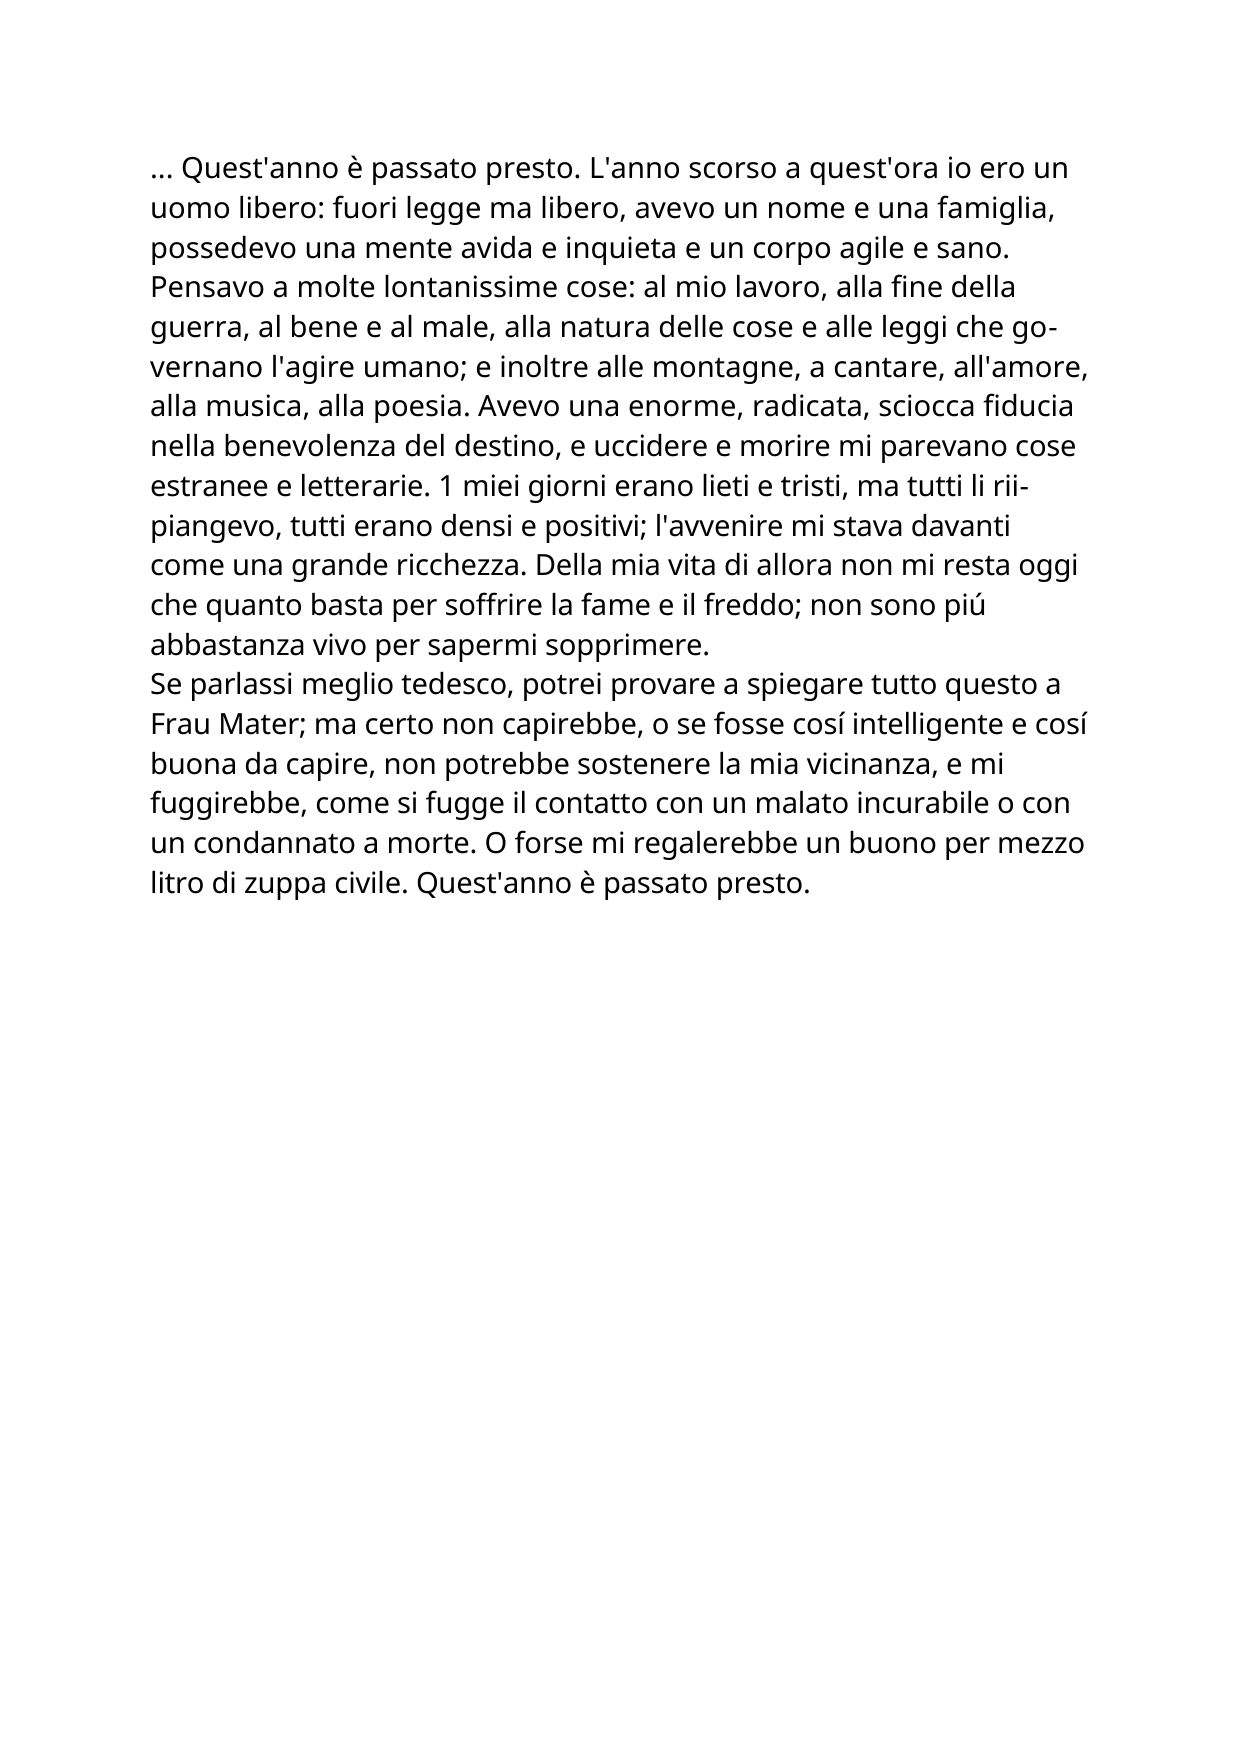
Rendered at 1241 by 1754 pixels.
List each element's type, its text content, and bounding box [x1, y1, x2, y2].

text ... Quest'anno è passato presto. L'anno scorso a quest'ora io ero un uomo libero: fuori legge ma libero, avevo un nome e una famiglia, possedevo una mente avida e inquieta e un corpo agile e sano. Pensavo a molte lontanissime cose: al mio lavoro, alla fine della guerra, al bene e al male, alla natura delle cose e alle leggi che governano l'agire umano; e inoltre alle montagne, a cantare, all'amore, alla musica, alla poesia. Avevo una enorme, radicata, sciocca fiducia nella benevolenza del destino, e uccidere e morire mi parevano cose estranee e letterarie. 1 miei giorni erano lieti e tristi, ma tutti li riipiangevo, tutti erano densi e positivi; l'avvenire mi stava davanti come una grande ricchezza. Della mia vita di allora non mi resta oggi che quanto basta per soffrire la fame e il freddo; non sono piú abbastanza vivo per sapermi sopprimere. [150, 148, 1090, 663]
text Se parlassi meglio tedesco, potrei provare a spiegare tutto questo a Frau Mater; ma certo non capirebbe, o se fosse cosí intelligente e cosí buona da capire, non potrebbe sostenere la mia vicinanza, e mi fuggirebbe, come si fugge il contatto con un malato incurabile o con un condannato a morte. O forse mi regalerebbe un buono per mezzo litro di zuppa civile. Quest'anno è passato presto. [150, 663, 1090, 902]
